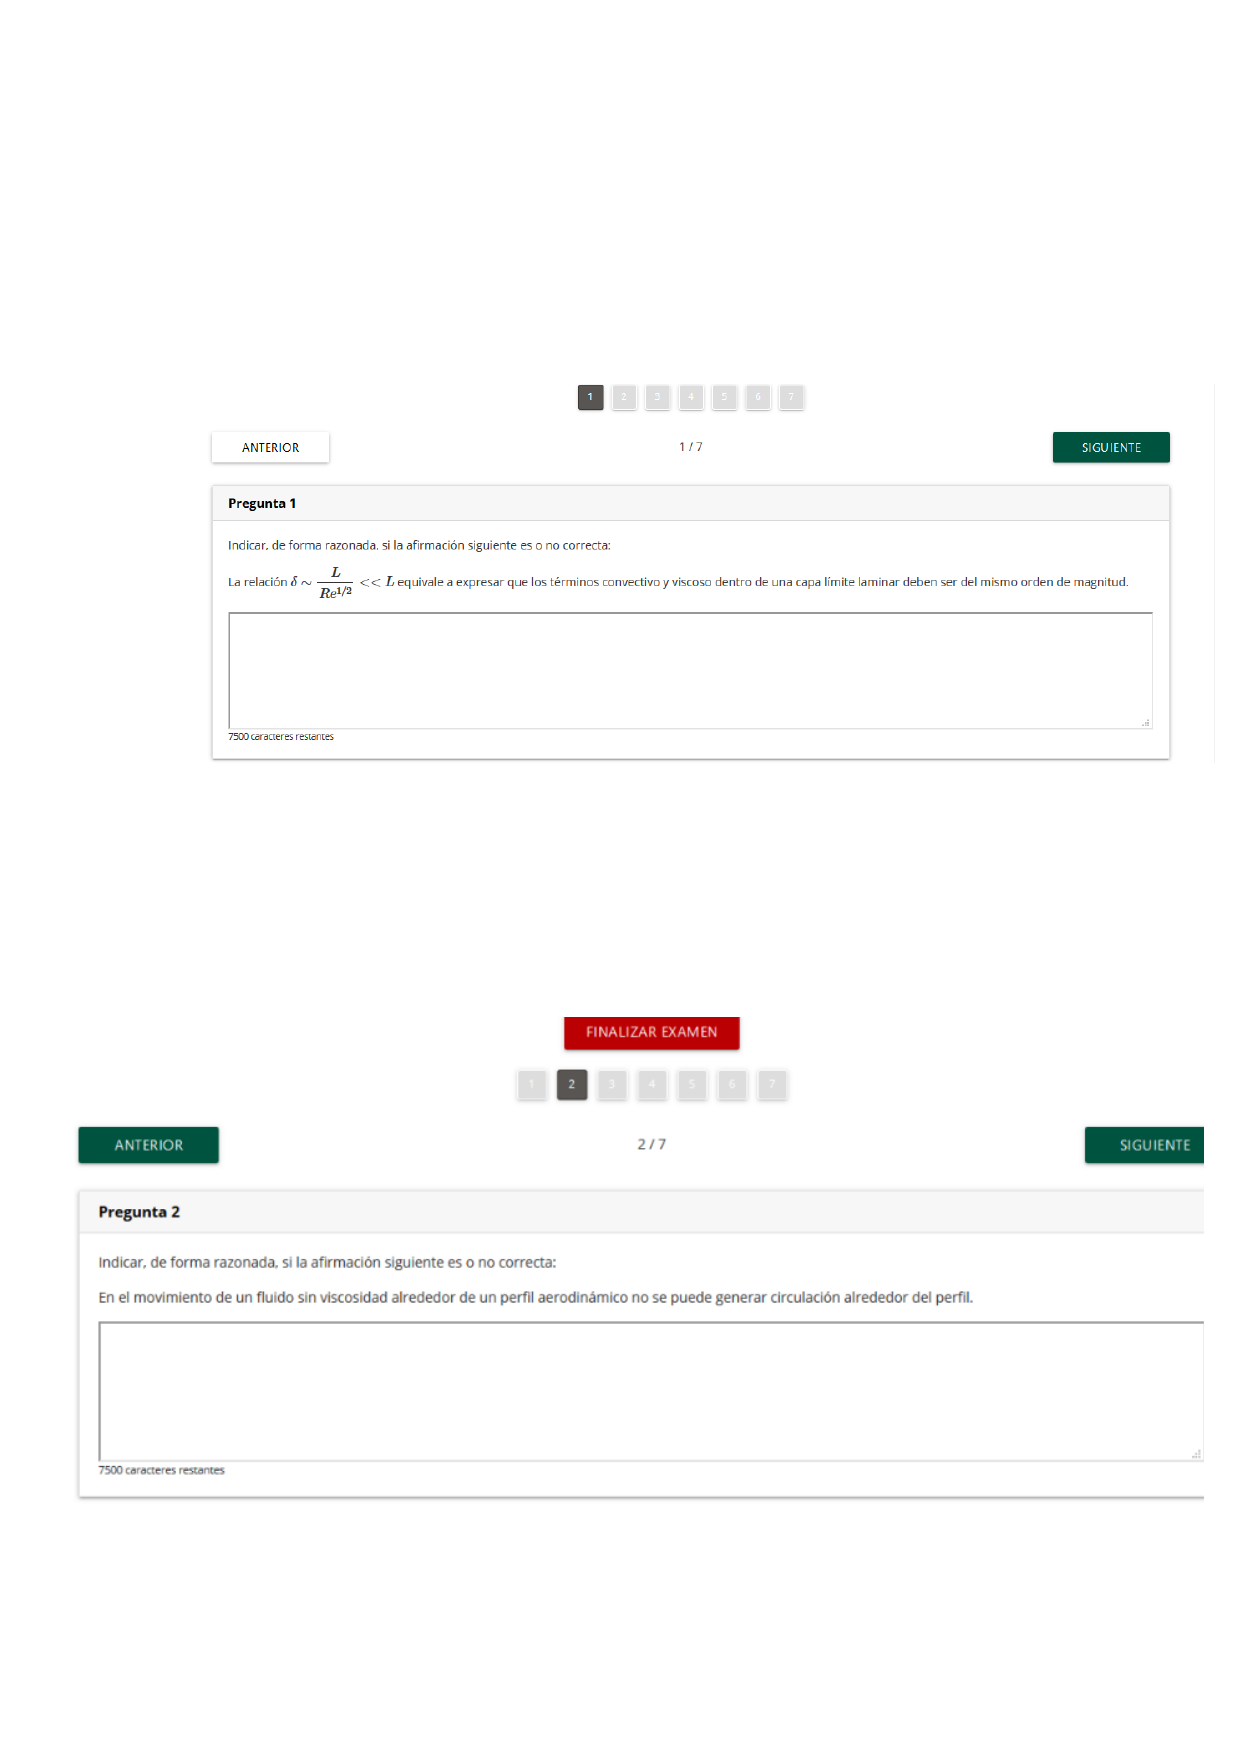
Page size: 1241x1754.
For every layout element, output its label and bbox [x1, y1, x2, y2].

picture [72, 1017, 1208, 1535]
picture [177, 384, 1215, 763]
